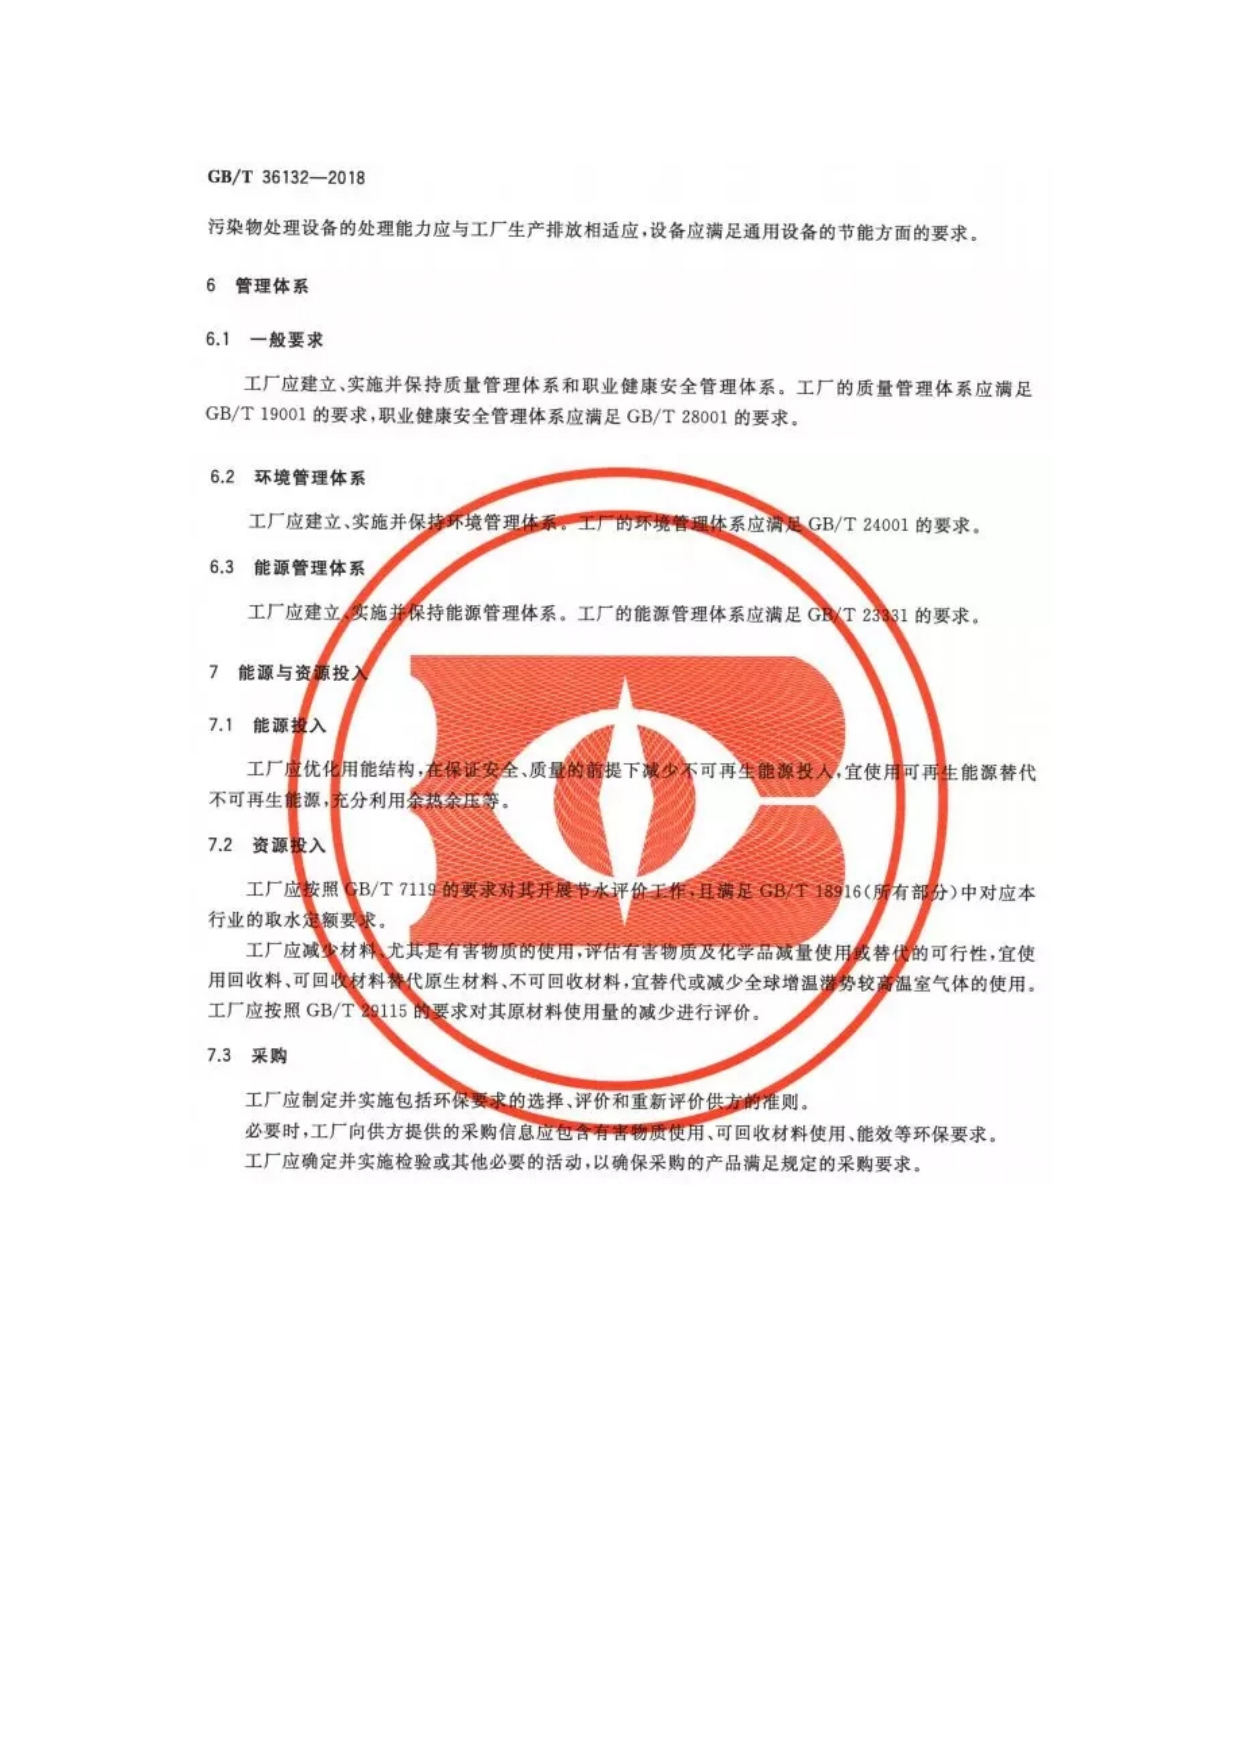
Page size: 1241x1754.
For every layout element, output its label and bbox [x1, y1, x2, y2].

picture [187, 454, 1053, 1185]
picture [187, 162, 1053, 439]
